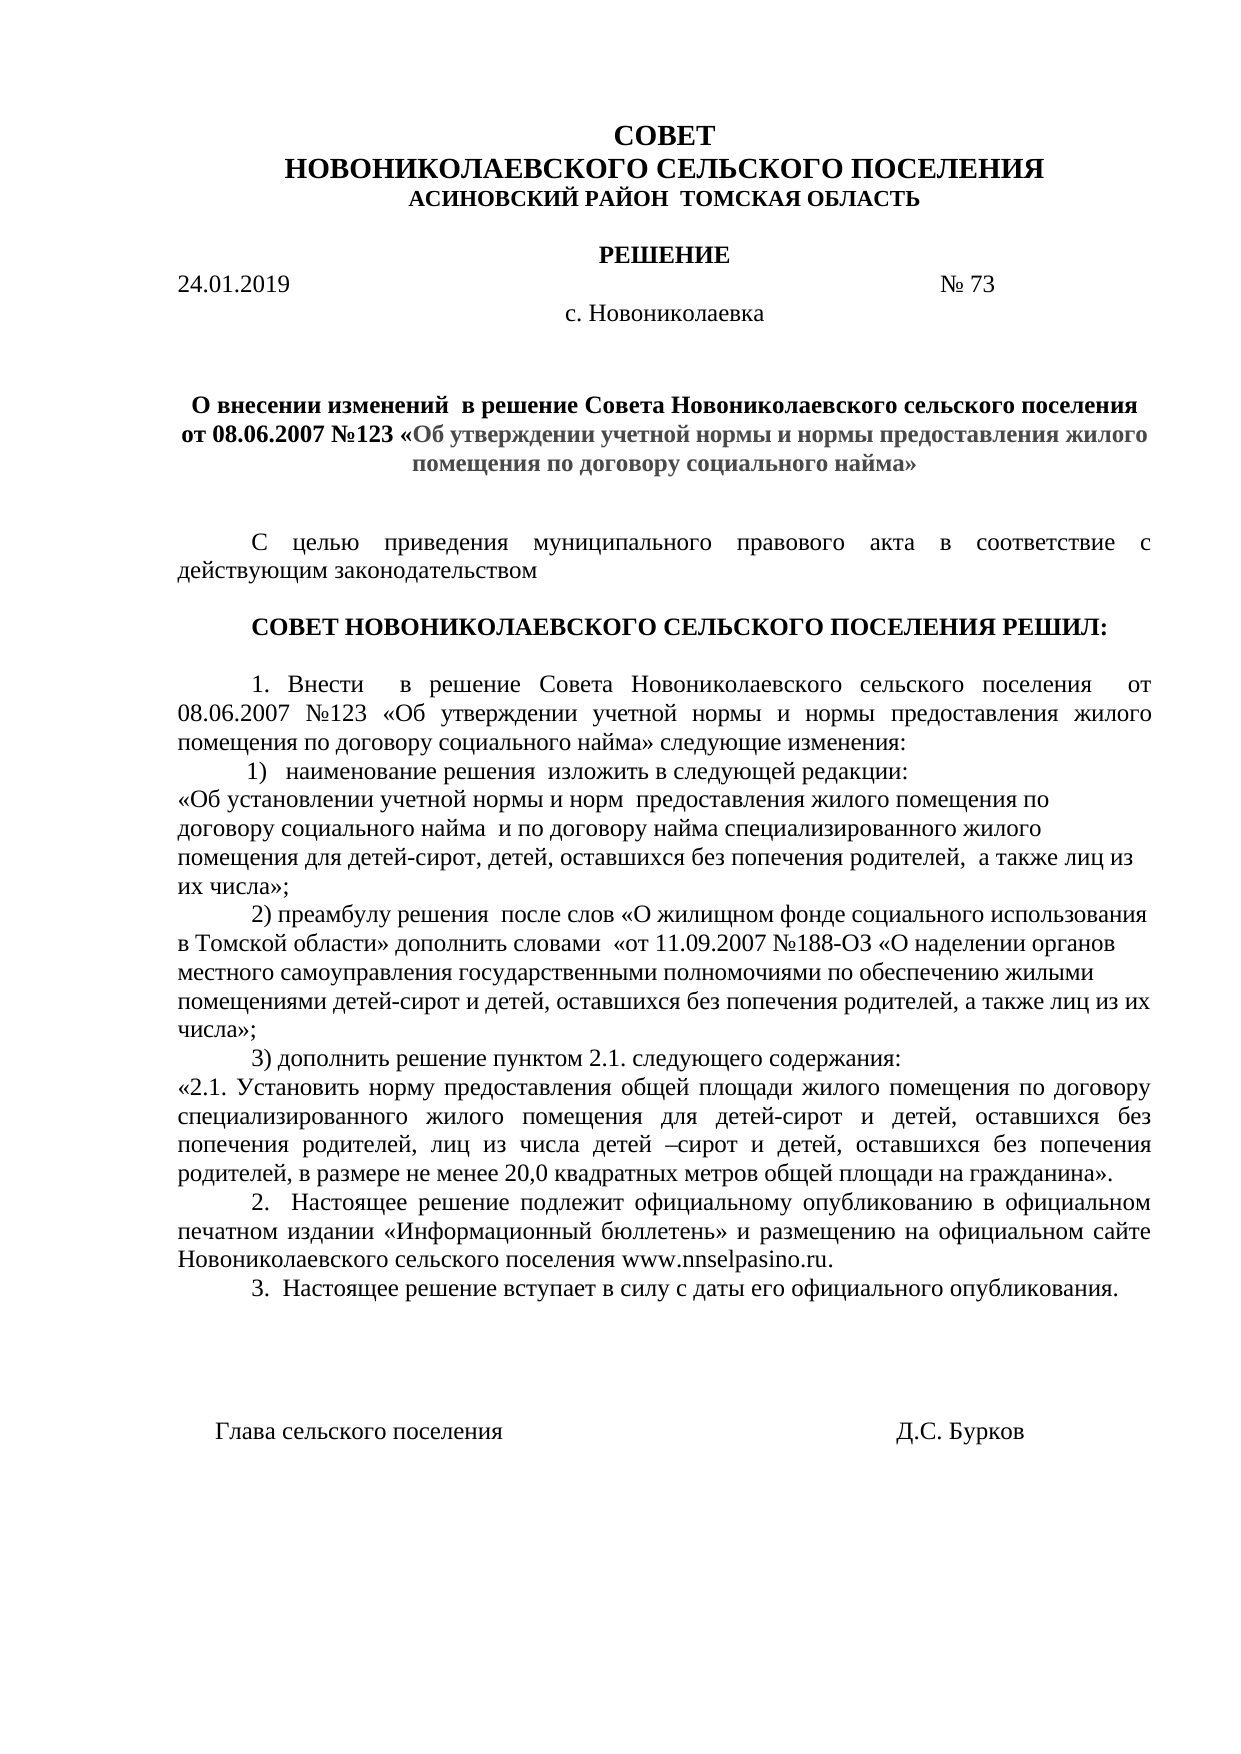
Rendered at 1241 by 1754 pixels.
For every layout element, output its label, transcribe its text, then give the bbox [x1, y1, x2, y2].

text РЕШЕНИЕ [177, 240, 1152, 269]
text 3) дополнить решение пунктом 2.1. следующего содержания: [177, 1043, 1152, 1072]
text 1) наименование решения изложить в следующей редакции: [177, 756, 1152, 784]
text АСИНОВСКИЙ РАЙОН ТОМСКАЯ ОБЛАСТЬ [177, 185, 1152, 212]
text СОВЕТ НОВОНИКОЛАЕВСКОГО СЕЛЬСКОГО ПОСЕЛЕНИЯ РЕШИЛ: [215, 612, 1152, 641]
text 2) преамбулу решения после слов «О жилищном фонде социального использования в Томской области» дополнить словами «от 11.09.2007 №188-ОЗ «О наделении органов местного самоуправления государственными полномочиями по обеспечению жилыми помещениями детей-сирот и детей, оставшихся без попечения родителей, а также лиц из их числа»; [177, 899, 1152, 1043]
text 2. Настоящее решение подлежит официальному опубликованию в официальном печатном издании «Информационный бюллетень» и размещению на официальном сайте Новониколаевского сельского поселения www.nnselpasino.ru. [177, 1187, 1152, 1273]
text НОВОНИКОЛАЕВСКОГО СЕЛЬСКОГО ПОСЕЛЕНИЯ [177, 152, 1152, 185]
text Глава сельского поселения Д.С. Бурков [177, 1416, 1152, 1445]
text 3. Настоящее решение вступает в силу с даты его официального опубликования. [177, 1273, 1152, 1302]
text «2.1. Установить норму предоставления общей площади жилого помещения по договору специализированного жилого помещения для детей-сирот и детей, оставшихся без попечения родителей, лиц из числа детей –сирот и детей, оставшихся без попечения родителей, в размере не менее 20,0 квадратных метров общей площади на гражданина». [177, 1072, 1152, 1187]
text СОВЕТ [177, 118, 1152, 152]
text О внесении изменений в решение Совета Новониколаевского сельского поселения от 08.06.2007 №123 «Об утверждении учетной нормы и нормы предоставления жилого помещения по договору социального найма» [177, 390, 1152, 477]
text с. Новониколаевка [177, 298, 1152, 327]
text 1. Внести в решение Совета Новониколаевского сельского поселения от 08.06.2007 №123 «Об утверждении учетной нормы и нормы предоставления жилого помещения по договору социального найма» следующие изменения: [177, 669, 1152, 756]
text 24.01.2019 № 73 [177, 269, 1152, 298]
text «Об установлении учетной нормы и норм предоставления жилого помещения по договору социального найма и по договору найма специализированного жилого помещения для детей-сирот, детей, оставшихся без попечения родителей, а также лиц из их числа»; [177, 784, 1152, 899]
text С целью приведения муниципального правового акта в соответствие с действующим законодательством [177, 527, 1152, 584]
